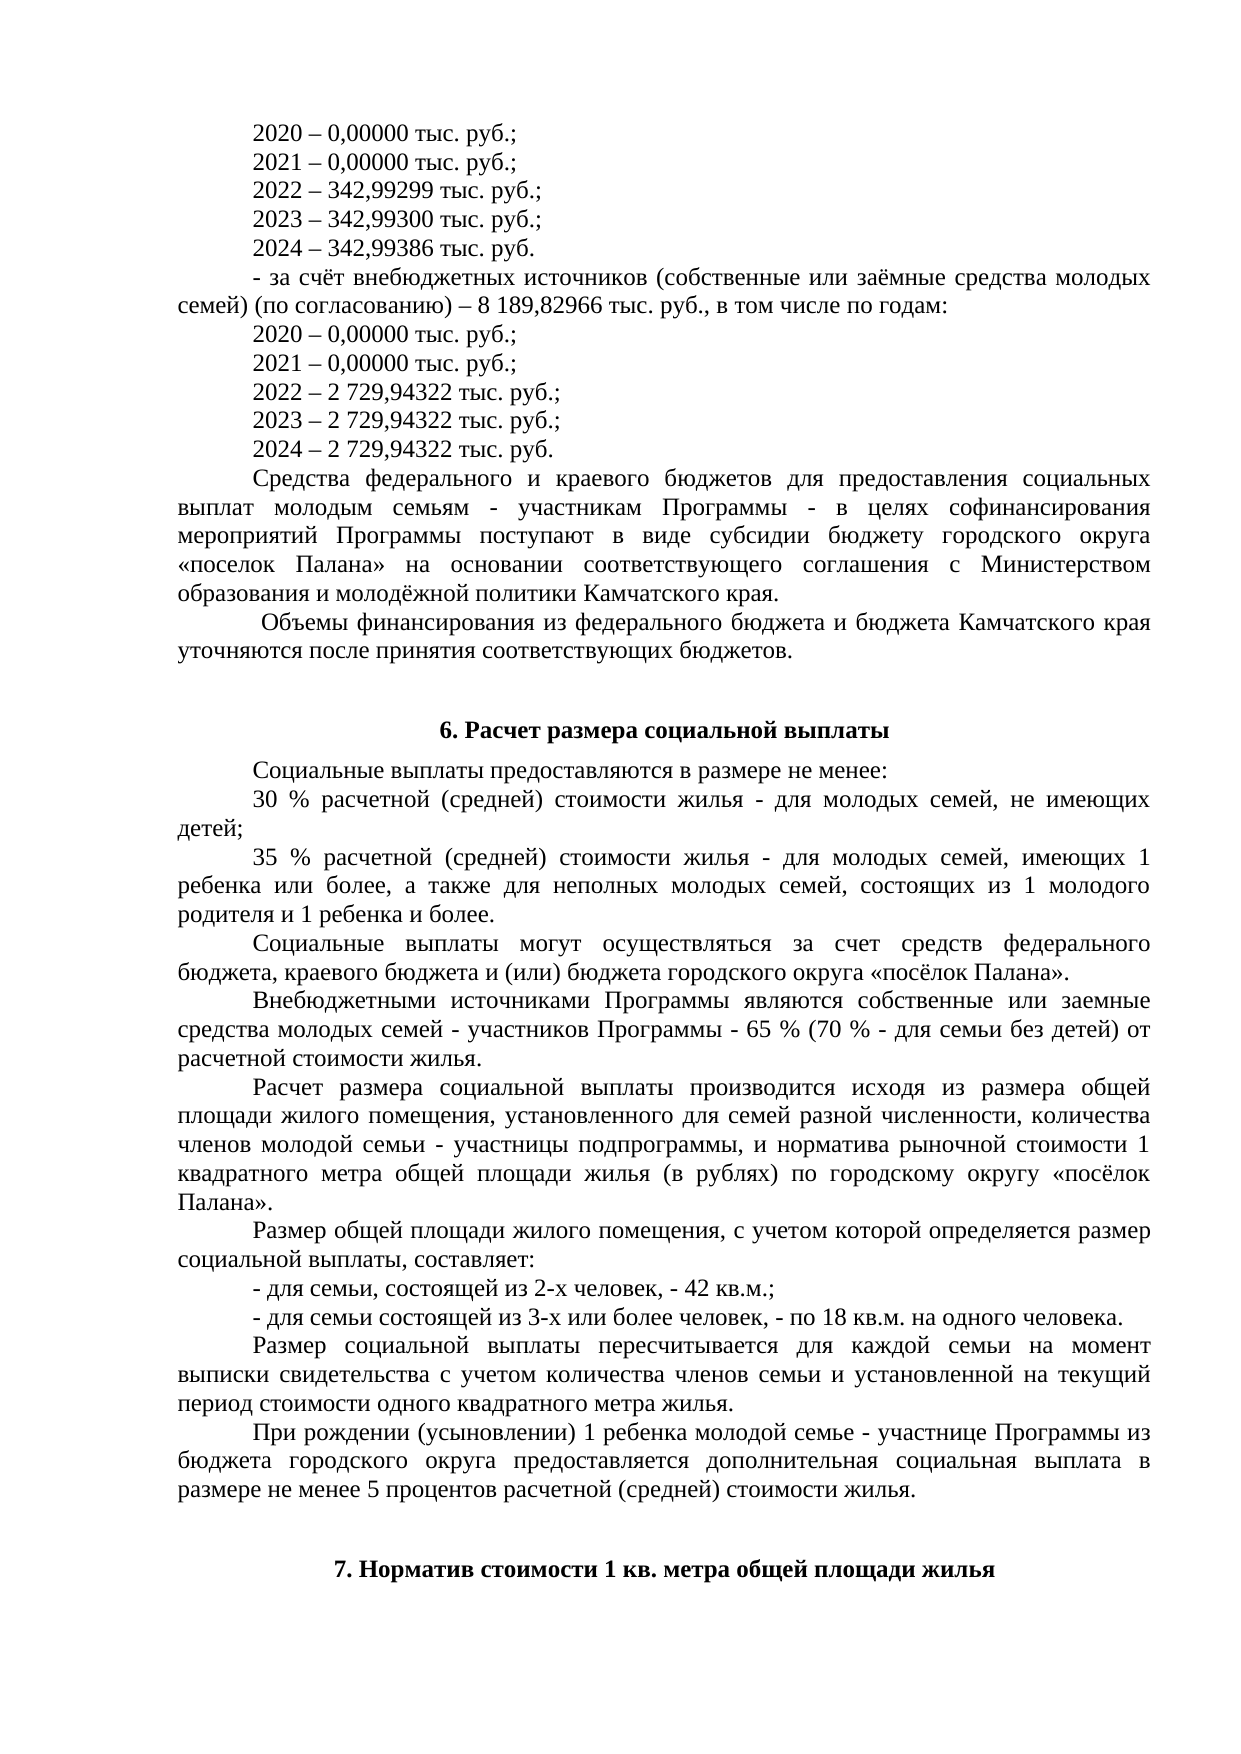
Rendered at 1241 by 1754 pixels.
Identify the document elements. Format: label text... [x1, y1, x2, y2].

text - для семьи состоящей из 3-х или более человек, - по 18 кв.м. на одного человека. [177, 1302, 1152, 1331]
text Размер общей площади жилого помещения, с учетом которой определяется размер социальной выплаты, составляет: [177, 1216, 1152, 1273]
text 7. Норматив стоимости 1 кв. метра общей площади жилья [177, 1554, 1152, 1583]
text Социальные выплаты могут осуществляться за счет средств федерального бюджета, краевого бюджета и (или) бюджета городского округа «посёлок Палана». [177, 928, 1152, 986]
text 2023 – 2 729,94322 тыс. руб.; [177, 406, 1152, 434]
text - за счёт внебюджетных источников (собственные или заёмные средства молодых семей) (по согласованию) – 8 189,82966 тыс. руб., в том числе по годам: [177, 262, 1152, 319]
text При рождении (усыновлении) 1 ребенка молодой семье - участнице Программы из бюджета городского округа предоставляется дополнительная социальная выплата в размере не менее 5 процентов расчетной (средней) стоимости жилья. [177, 1417, 1152, 1503]
text 6. Расчет размера социальной выплаты [177, 716, 1152, 744]
text 2024 – 342,99386 тыс. руб. [177, 233, 1152, 262]
text 2022 – 2 729,94322 тыс. руб.; [177, 377, 1152, 406]
text Расчет размера социальной выплаты производится исходя из размера общей площади жилого помещения, установленного для семей разной численности, количества членов молодой семьи - участницы подпрограммы, и норматива рыночной стоимости 1 квадратного метра общей площади жилья (в рублях) по городскому округу «посёлок Палана». [177, 1072, 1152, 1216]
text Социальные выплаты предоставляются в размере не менее: [177, 756, 1152, 784]
text Объемы финансирования из федерального бюджета и бюджета Камчатского края уточняются после принятия соответствующих бюджетов. [177, 607, 1152, 664]
text 2024 – 2 729,94322 тыс. руб. [177, 434, 1152, 463]
text 2022 – 342,99299 тыс. руб.; [177, 176, 1152, 204]
text 2021 – 0,00000 тыс. руб.; [177, 348, 1152, 377]
text 2020 – 0,00000 тыс. руб.; [177, 118, 1152, 147]
text 35 % расчетной (средней) стоимости жилья - для молодых семей, имеющих 1 ребенка или более, а также для неполных молодых семей, состоящих из 1 молодого родителя и 1 ребенка и более. [177, 842, 1152, 928]
text 2020 – 0,00000 тыс. руб.; [177, 319, 1152, 348]
text 2021 – 0,00000 тыс. руб.; [177, 147, 1152, 176]
text 2023 – 342,99300 тыс. руб.; [177, 204, 1152, 233]
text Размер социальной выплаты пересчитывается для каждой семьи на момент выписки свидетельства с учетом количества членов семьи и установленной на текущий период стоимости одного квадратного метра жилья. [177, 1331, 1152, 1417]
text - для семьи, состоящей из 2-х человек, - 42 кв.м.; [177, 1273, 1152, 1302]
text Внебюджетными источниками Программы являются собственные или заемные средства молодых семей - участников Программы - 65 % (70 % - для семьи без детей) от расчетной стоимости жилья. [177, 986, 1152, 1072]
text Средства федерального и краевого бюджетов для предоставления социальных выплат молодым семьям - участникам Программы - в целях софинансирования мероприятий Программы поступают в виде субсидии бюджету городского округа «поселок Палана» на основании соответствующего соглашения с Министерством образования и молодёжной политики Камчатского края. [177, 463, 1152, 607]
text 30 % расчетной (средней) стоимости жилья - для молодых семей, не имеющих детей; [177, 784, 1152, 842]
